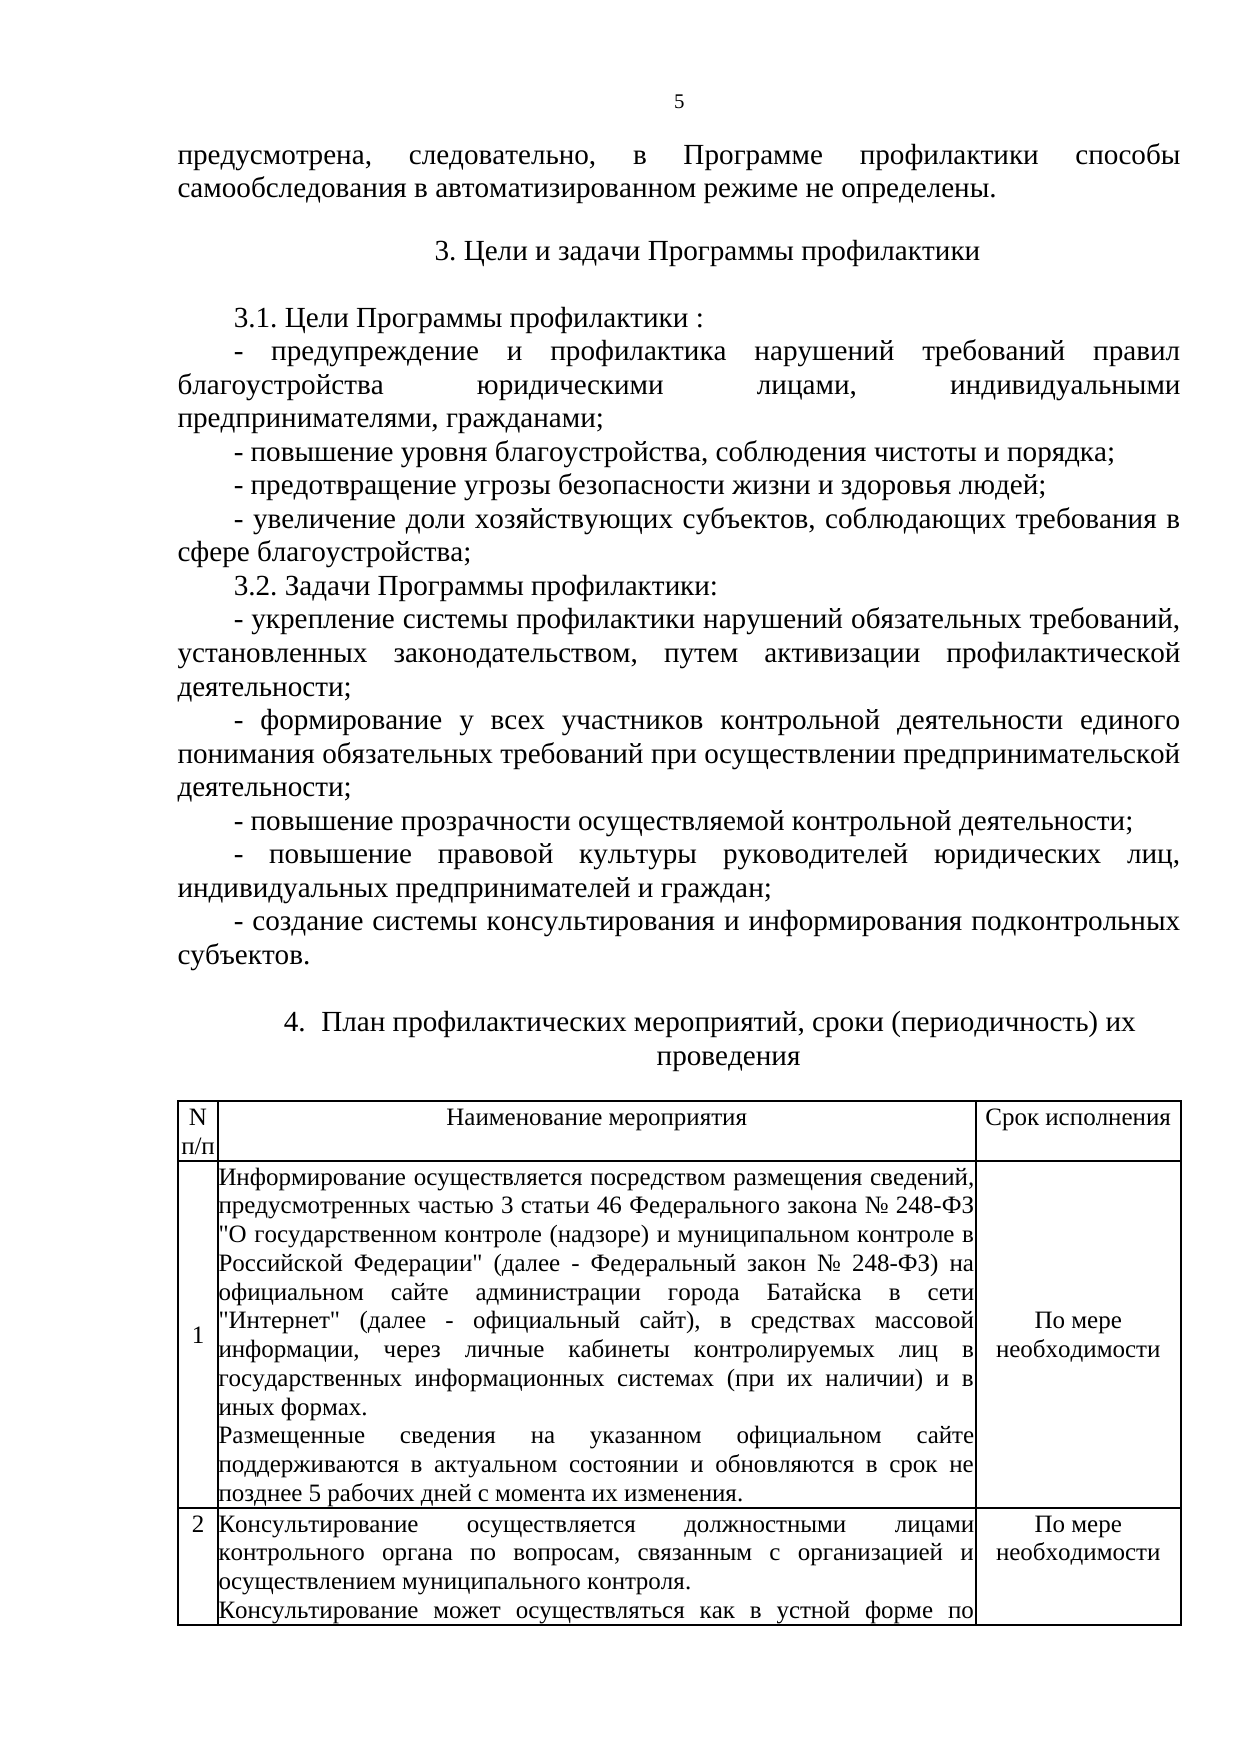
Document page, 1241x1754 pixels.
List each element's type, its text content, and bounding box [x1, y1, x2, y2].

table_cell Информирование осуществляется посредством размещения сведений, предусмотренных частью 3 статьи 46 Федерального закона № 248-ФЗ "О государственном контроле (надзоре) и муниципальном контроле в Российской Федерации" (далее - Федеральный закон № 248-ФЗ) на официальном сайте администрации города Батайска в сети "Интернет" (далее - официальный сайт), в средствах массовой информации, через личные кабинеты контролируемых лиц в государственных информационных системах (при их наличии) и в иных формах. Размещенные сведения на указанном официальном сайте поддерживаются в актуальном состоянии и обновляются в срок не позднее 5 рабочих дней с момента их изменения. [219, 1162, 975, 1507]
list План профилактических мероприятий, сроки (периодичность) их проведения [238, 1004, 1181, 1071]
text - повышение правовой культуры руководителей юридических лиц, индивидуальных предпринимателей и граждан; [177, 836, 1181, 903]
text 3. Цели и задачи Программы профилактики [177, 233, 1181, 266]
table_cell 1 [179, 1162, 217, 1507]
text - увеличение доли хозяйствующих субъектов, соблюдающих требования в сфере благоустройства; [177, 501, 1181, 568]
text 3.1. Цели Программы профилактики : [177, 300, 1181, 333]
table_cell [977, 1509, 1180, 1624]
table_header Наименование мероприятия [219, 1102, 975, 1159]
table_cell 2 [179, 1509, 217, 1624]
text - формирование у всех участников контрольной деятельности единого понимания обязательных требований при осуществлении предпринимательской деятельности; [177, 702, 1181, 803]
text - предотвращение угрозы безопасности жизни и здоровья людей; [177, 467, 1181, 501]
text - повышение прозрачности осуществляемой контрольной деятельности; [177, 803, 1181, 836]
text - предупреждение и профилактика нарушений требований правил благоустройства юридическими лицами, индивидуальными предпринимателями, гражданами; [177, 333, 1181, 434]
text - создание системы консультирования и информирования подконтрольных субъектов. [177, 903, 1181, 971]
text 3.2. Задачи Программы профилактики: [177, 568, 1181, 602]
table_header Срок исполнения [977, 1102, 1180, 1159]
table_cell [219, 1509, 975, 1624]
table_cell По мере необходимости [977, 1162, 1180, 1507]
text - повышение уровня благоустройства, соблюдения чистоты и порядка; [177, 434, 1181, 467]
text - укрепление системы профилактики нарушений обязательных требований, установленных законодательством, путем активизации профилактической деятельности; [177, 602, 1181, 702]
table_header N п/п [179, 1102, 217, 1159]
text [177, 137, 1181, 204]
